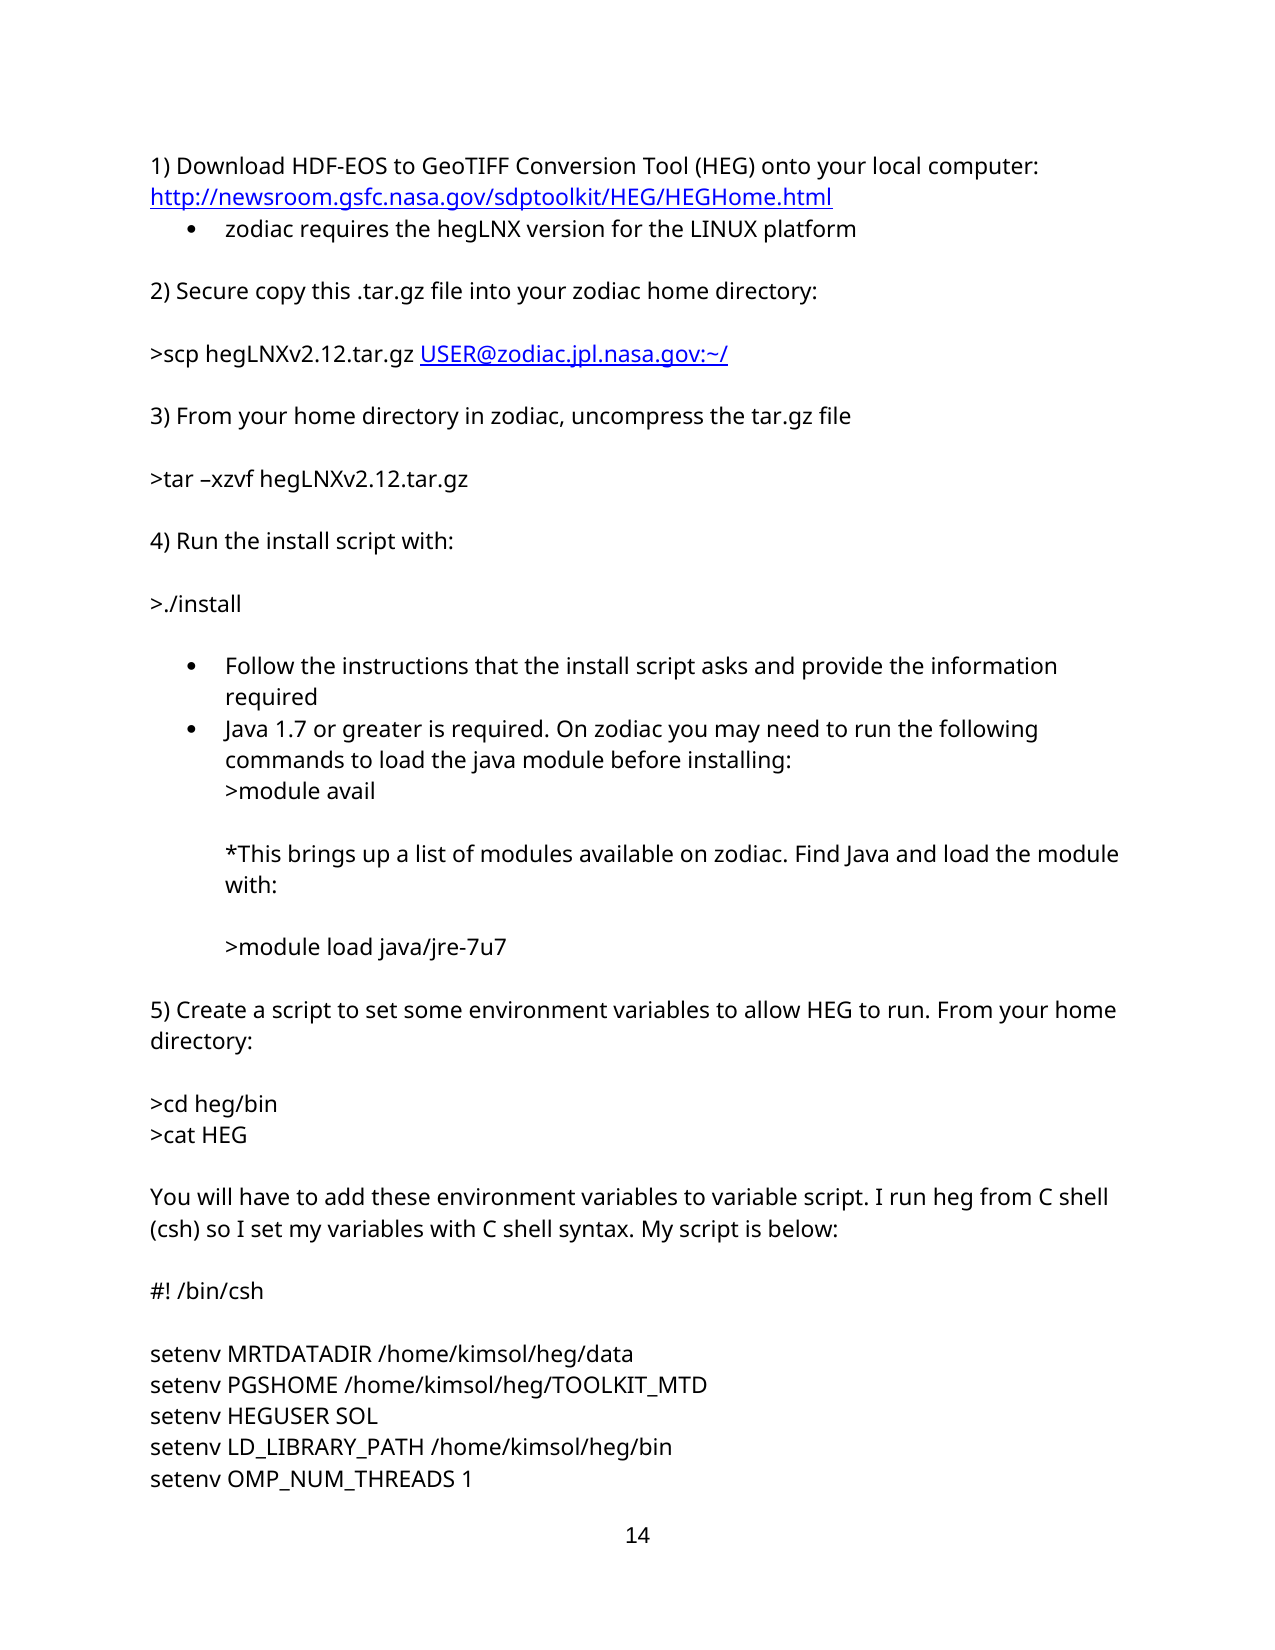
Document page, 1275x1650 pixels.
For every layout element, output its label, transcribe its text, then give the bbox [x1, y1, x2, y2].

list Java 1.7 or greater is required. On zodiac you may need to run the following commands to load the java module before installing: [187, 712, 1125, 775]
text >scp hegLNXv2.12.tar.gz USER@zodiac.jpl.nasa.gov:~/ [150, 337, 1125, 369]
text setenv LD_LIBRARY_PATH /home/kimsol/heg/bin [150, 1431, 1125, 1462]
text You will have to add these environment variables to variable script. I run heg from C shell (csh) so I set my variables with C shell syntax. My script is below: [150, 1181, 1125, 1244]
text 4) Run the install script with: [150, 525, 1125, 556]
text >cat HEG [150, 1119, 1125, 1150]
text setenv MRTDATADIR /home/kimsol/heg/data [150, 1337, 1125, 1369]
text >cd heg/bin [150, 1087, 1125, 1119]
list *This brings up a list of modules available on zodiac. Find Java and load the module with: [225, 837, 1125, 900]
text setenv OMP_NUM_THREADS 1 [150, 1462, 1125, 1494]
text 1) Download HDF-EOS to GeoTIFF Conversion Tool (HEG) onto your local computer: http://newsroom.gsfc.nasa.gov/sdptoolkit/HEG/HEGHome.html [150, 150, 1125, 212]
text setenv HEGUSER SOL [150, 1400, 1125, 1431]
text >./install [150, 587, 1125, 619]
text setenv PGSHOME /home/kimsol/heg/TOOLKIT_MTD [150, 1369, 1125, 1400]
text #! /bin/csh [150, 1275, 1125, 1306]
list >module load java/jre-7u7 [225, 931, 1125, 962]
list zodiac requires the hegLNX version for the LINUX platform [187, 212, 1125, 244]
list >module avail [225, 775, 1125, 806]
list Follow the instructions that the install script asks and provide the information required [187, 650, 1125, 712]
text >tar –xzvf hegLNXv2.12.tar.gz [150, 462, 1125, 494]
text 5) Create a script to set some environment variables to allow HEG to run. From your home directory: [150, 994, 1125, 1056]
text 3) From your home directory in zodiac, uncompress the tar.gz file [150, 400, 1125, 431]
text 2) Secure copy this .tar.gz file into your zodiac home directory: [150, 275, 1125, 306]
